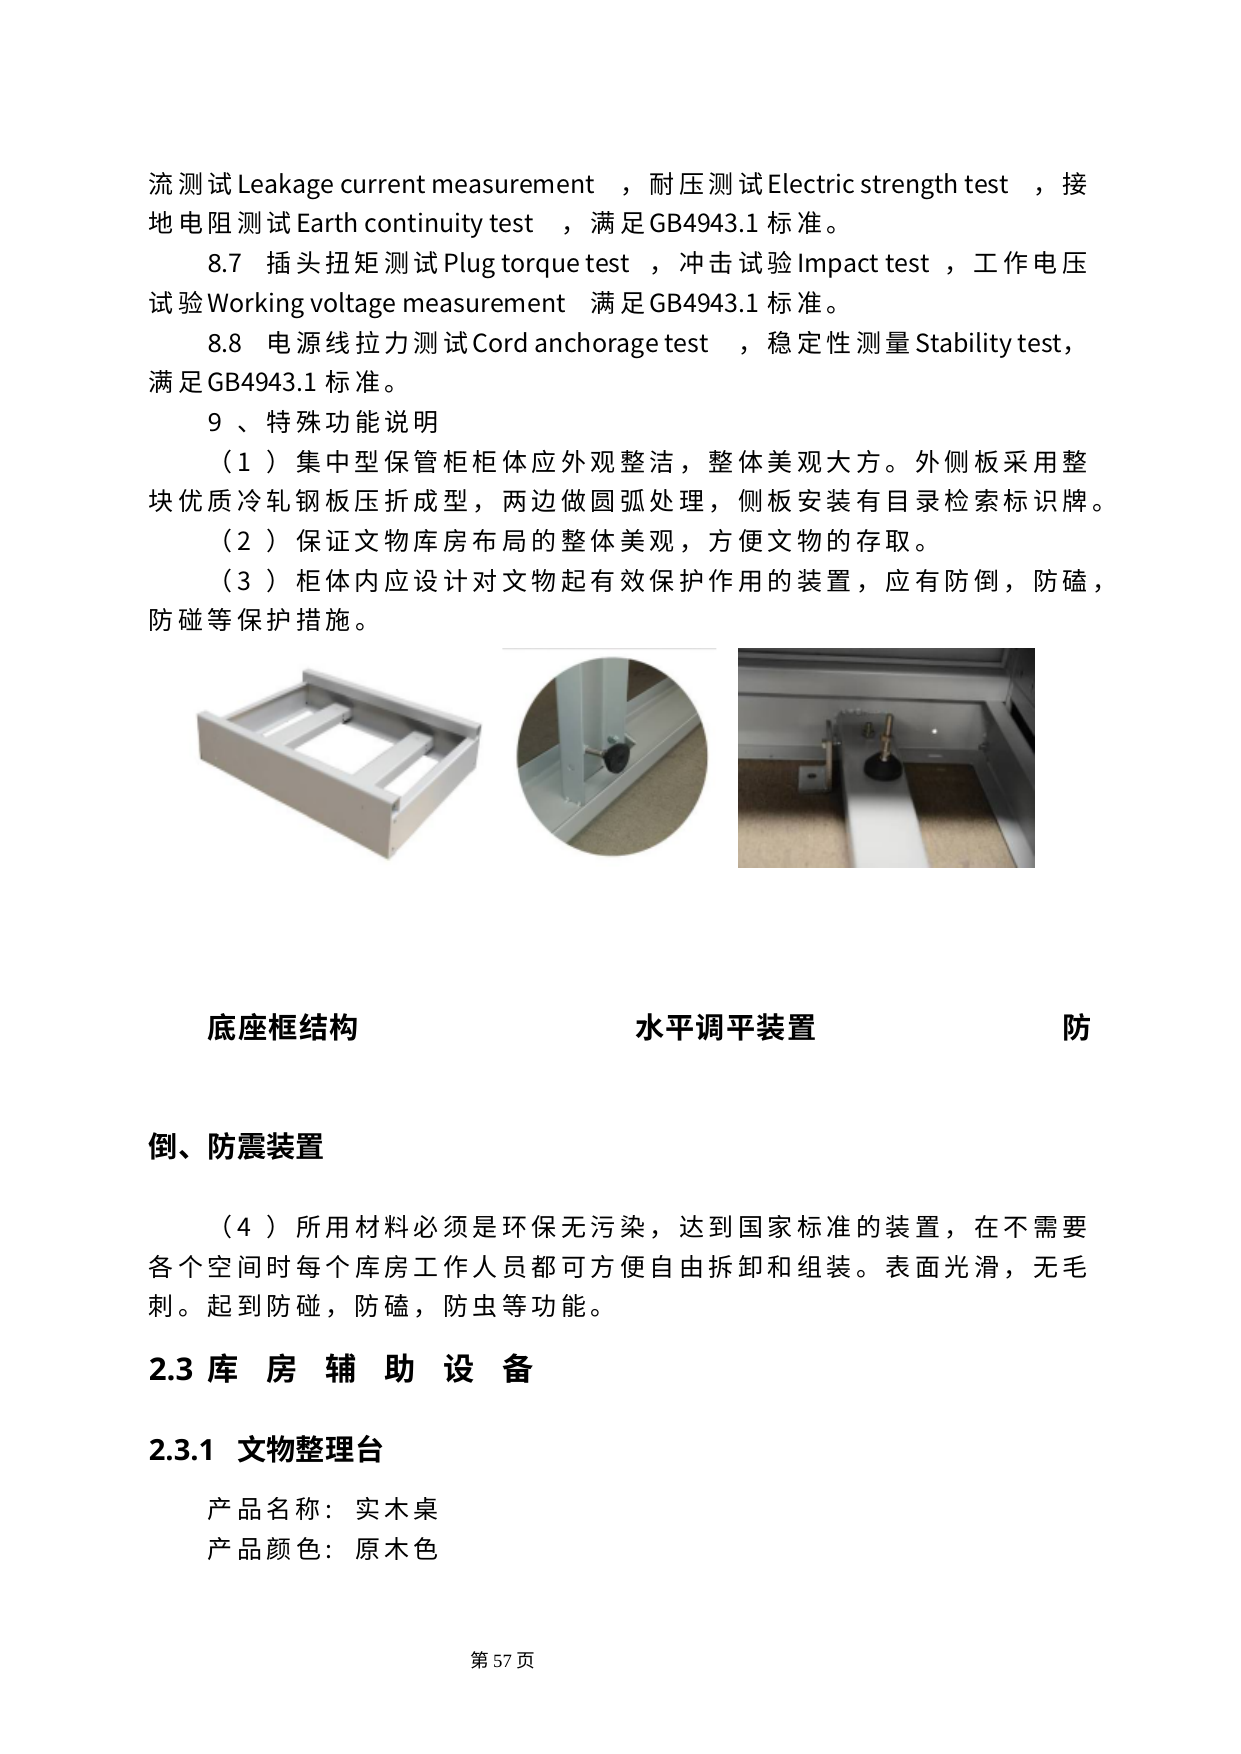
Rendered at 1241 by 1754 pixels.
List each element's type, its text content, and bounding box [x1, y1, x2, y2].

text （2）保证文物库房布局的整体美观，方便文物的存取。 [148, 520, 1092, 559]
picture [738, 648, 1035, 868]
text （3）柜体内应设计对文物起有效保护作用的装置，应有防倒，防磕，防碰等保护措施。 [148, 559, 1092, 639]
subtitle 2.3库房辅助设备 [140, 1325, 1100, 1408]
text 9、特殊功能说明 [148, 401, 1092, 440]
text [148, 163, 1092, 242]
picture [177, 648, 499, 868]
text 8.7 插头扭矩测试Plug torque test，冲击试验Impact test，工作电压试验Working voltage measurement满足GB4943.1标准。 [148, 242, 1092, 321]
subtitle 2.3.1文物整理台 [148, 1408, 1092, 1488]
text 8.8 电源线拉力测试Cord anchorage test，稳定性测量Stability test，满足GB4943.1标准。 [148, 321, 1092, 401]
text 产品名称:实木桌 [148, 1488, 1092, 1527]
text 底座框结构 水平调平装置 防倒、防震装置 [148, 986, 1092, 1185]
text （4）所用材料必须是环保无污染，达到国家标准的装置，在不需要各个空间时每个库房工作人员都可方便自由拆卸和组装。表面光滑，无毛刺。起到防碰，防磕，防虫等功能。 [148, 1206, 1092, 1325]
text 产品颜色:原木色 [148, 1527, 1092, 1567]
text （1）集中型保管柜柜体应外观整洁，整体美观大方。外侧板采用整块优质冷轧钢板压折成型，两边做圆弧处理，侧板安装有目录检索标识牌。 [148, 440, 1092, 520]
picture [502, 648, 718, 868]
